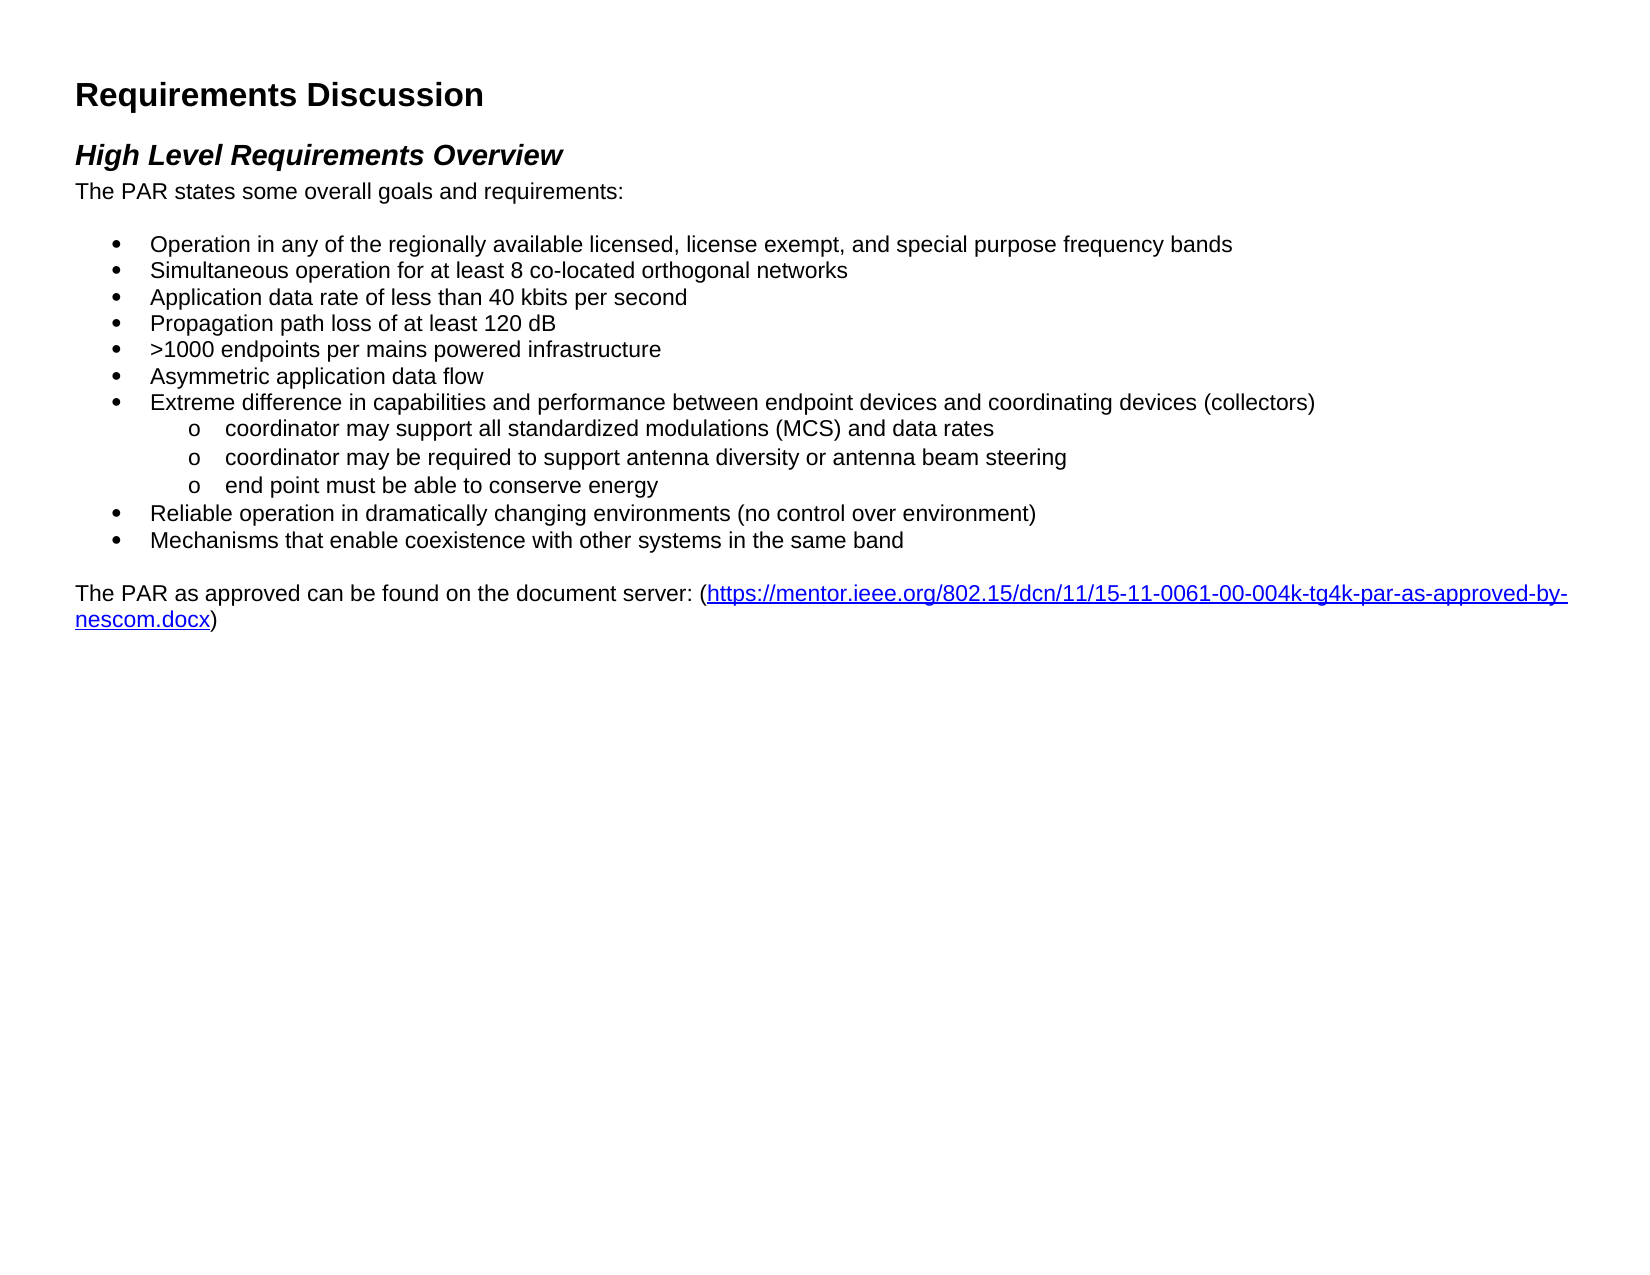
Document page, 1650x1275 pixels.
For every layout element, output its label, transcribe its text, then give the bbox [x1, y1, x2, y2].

list Operation in any of the regionally available licensed, license exempt, and special purpose frequency bands [112, 231, 1575, 257]
list coordinator may be required to support antenna diversity or antenna beam steering [187, 444, 1575, 472]
subtitle Requirements Discussion [75, 75, 1575, 113]
list >1000 endpoints per mains powered infrastructure [112, 336, 1575, 363]
list Asymmetric application data flow [112, 363, 1575, 389]
list Application data rate of less than 40 kbits per second [112, 284, 1575, 310]
text The PAR states some overall goals and requirements: [75, 178, 1575, 204]
list end point must be able to conserve energy [187, 472, 1575, 500]
list Simultaneous operation for at least 8 co-located orthogonal networks [112, 257, 1575, 284]
list Extreme difference in capabilities and performance between endpoint devices and coordinating devices (collectors) [112, 389, 1575, 415]
list Reliable operation in dramatically changing environments (no control over environment) [112, 500, 1575, 527]
list coordinator may support all standardized modulations (MCS) and data rates [187, 415, 1575, 444]
list Propagation path loss of at least 120 dB [112, 310, 1575, 336]
text The PAR as approved can be found on the document server: (https://mentor.ieee.org/802.15/dcn/11/15-11-0061-00-004k-tg4k-par-as-approved-by-nescom.docx) [75, 579, 1575, 632]
list Mechanisms that enable coexistence with other systems in the same band [112, 527, 1575, 553]
subtitle High Level Requirements Overview [75, 138, 1575, 172]
